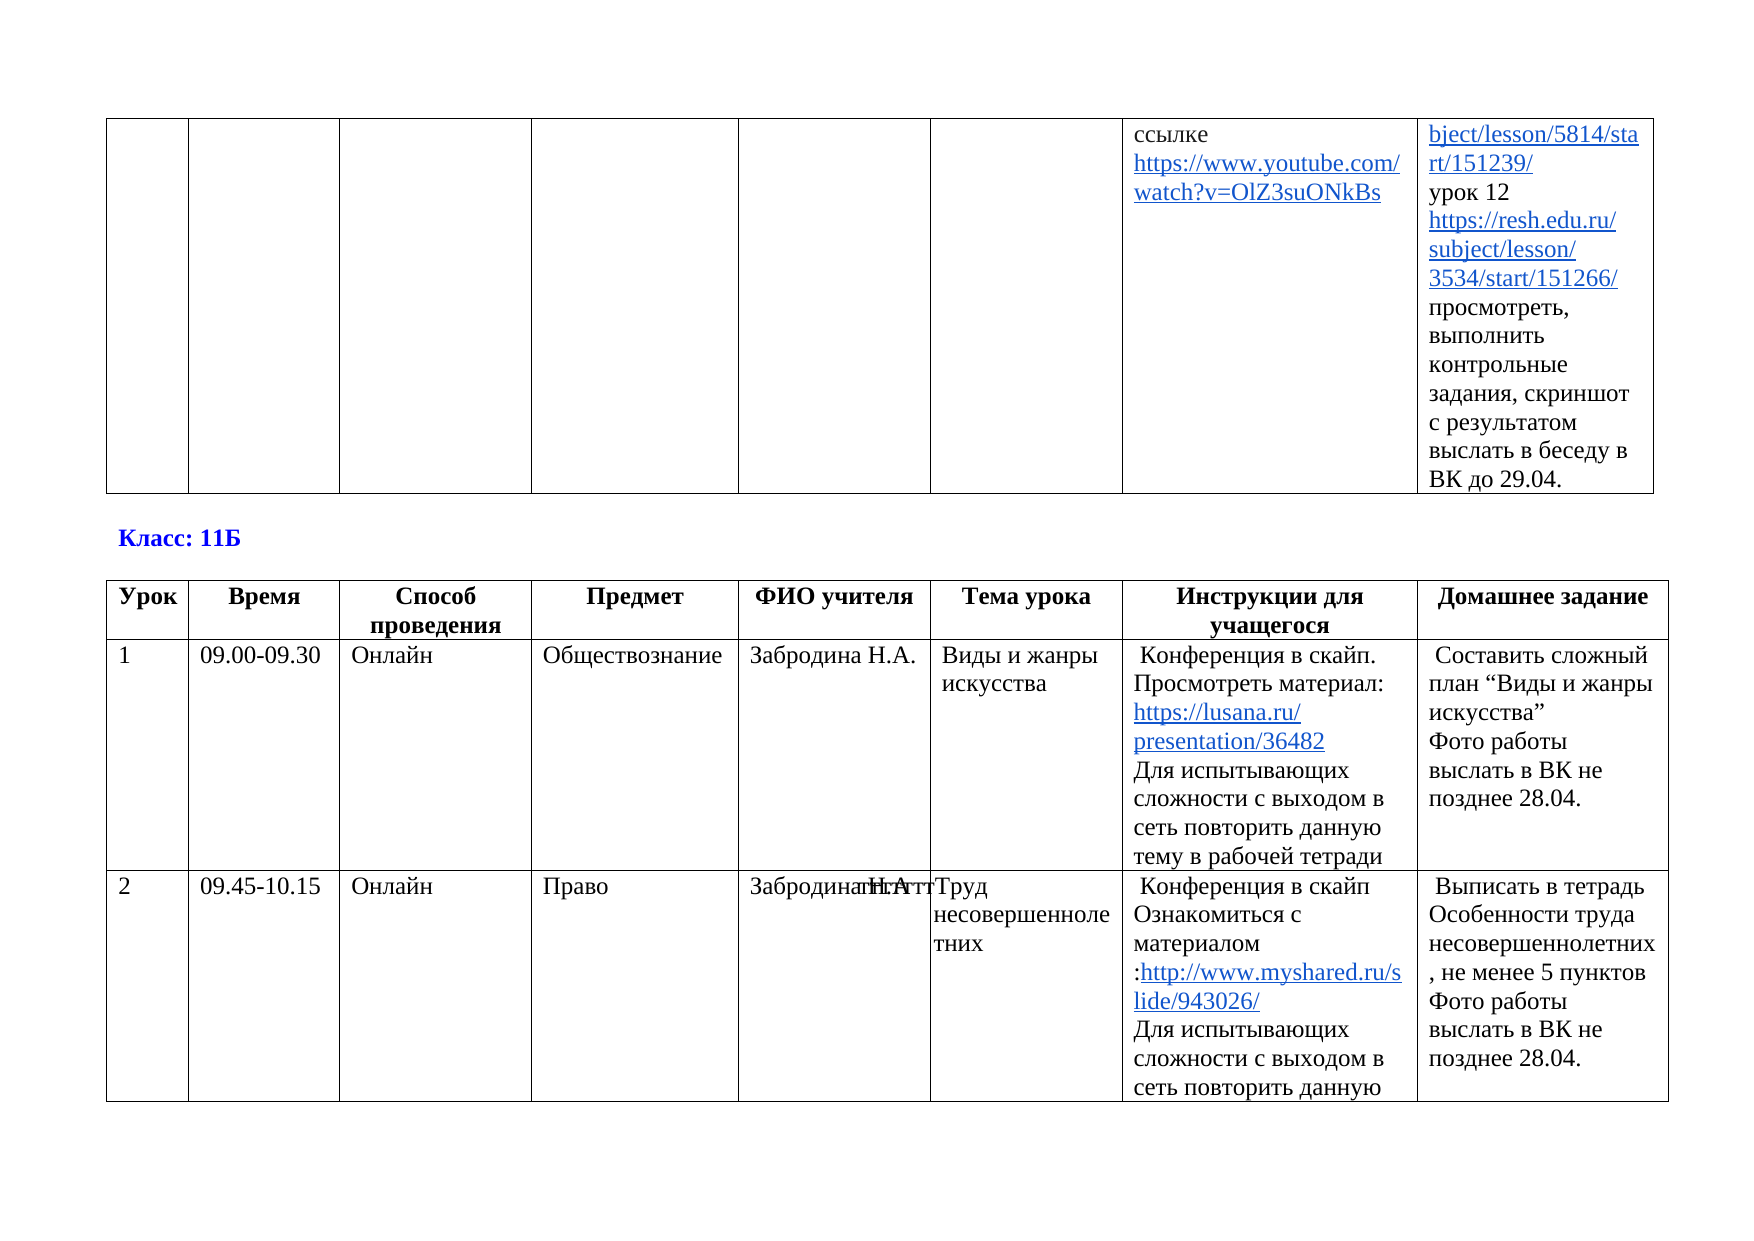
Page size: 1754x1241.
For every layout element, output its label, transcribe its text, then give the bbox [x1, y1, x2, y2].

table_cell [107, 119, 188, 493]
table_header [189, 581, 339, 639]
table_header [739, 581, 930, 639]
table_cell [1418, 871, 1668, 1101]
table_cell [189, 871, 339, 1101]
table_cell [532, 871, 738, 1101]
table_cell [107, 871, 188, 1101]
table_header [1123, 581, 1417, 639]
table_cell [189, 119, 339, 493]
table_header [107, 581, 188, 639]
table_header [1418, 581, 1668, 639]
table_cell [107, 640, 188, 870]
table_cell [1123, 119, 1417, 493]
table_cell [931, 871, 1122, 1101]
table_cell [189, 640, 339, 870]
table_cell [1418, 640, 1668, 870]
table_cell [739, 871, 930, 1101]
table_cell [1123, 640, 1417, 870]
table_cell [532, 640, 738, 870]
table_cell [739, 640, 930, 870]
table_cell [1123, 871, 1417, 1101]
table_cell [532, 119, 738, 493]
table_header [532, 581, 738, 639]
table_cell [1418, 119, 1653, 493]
text Класс: 11Б [118, 523, 1636, 551]
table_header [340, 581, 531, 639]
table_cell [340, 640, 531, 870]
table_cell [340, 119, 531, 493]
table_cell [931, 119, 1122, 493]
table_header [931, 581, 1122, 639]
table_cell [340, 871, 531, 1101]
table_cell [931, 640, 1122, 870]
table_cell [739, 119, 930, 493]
